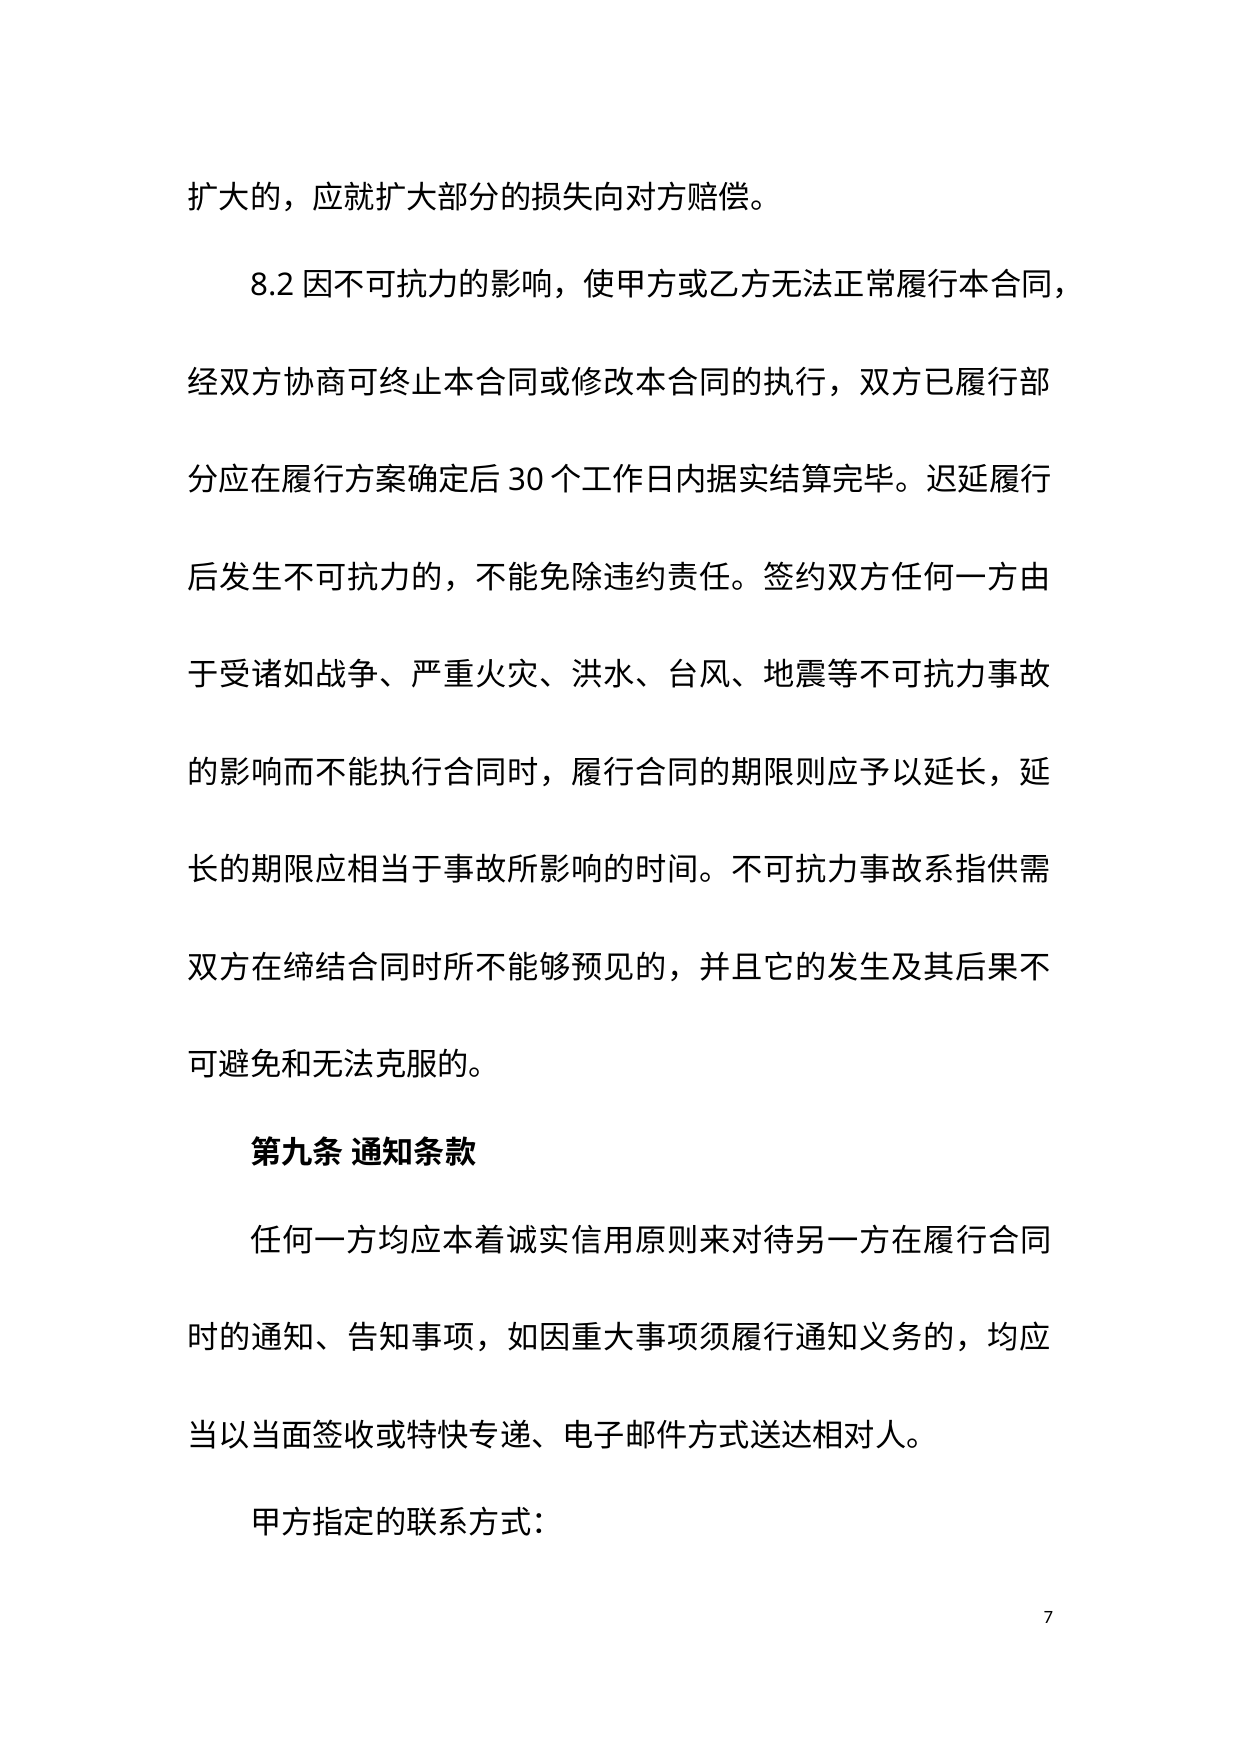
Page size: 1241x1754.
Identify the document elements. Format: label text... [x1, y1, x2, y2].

text 甲方指定的联系方式： [187, 1487, 1053, 1552]
text 8.2 因不可抗力的影响，使甲方或乙方无法正常履行本合同，经双方协商可终止本合同或修改本合同的执行，双方已履行部分应在履行方案确定后30个工作日内据实结算完毕。迟延履行后发生不可抗力的，不能免除违约责任。签约双方任何一方由于受诸如战争、严重火灾、洪水、台风、地震等不可抗力事故的影响而不能执行合同时，履行合同的期限则应予以延长，延长的期限应相当于事故所影响的时间。不可抗力事故系指供需双方在缔结合同时所不能够预见的，并且它的发生及其后果不可避免和无法克服的。 [187, 249, 1053, 1094]
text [187, 162, 1053, 227]
subtitle 第九条 通知条款 [187, 1117, 1053, 1182]
text 任何一方均应本着诚实信用原则来对待另一方在履行合同时的通知、告知事项，如因重大事项须履行通知义务的，均应当以当面签收或特快专递、电子邮件方式送达相对人。 [187, 1205, 1053, 1465]
